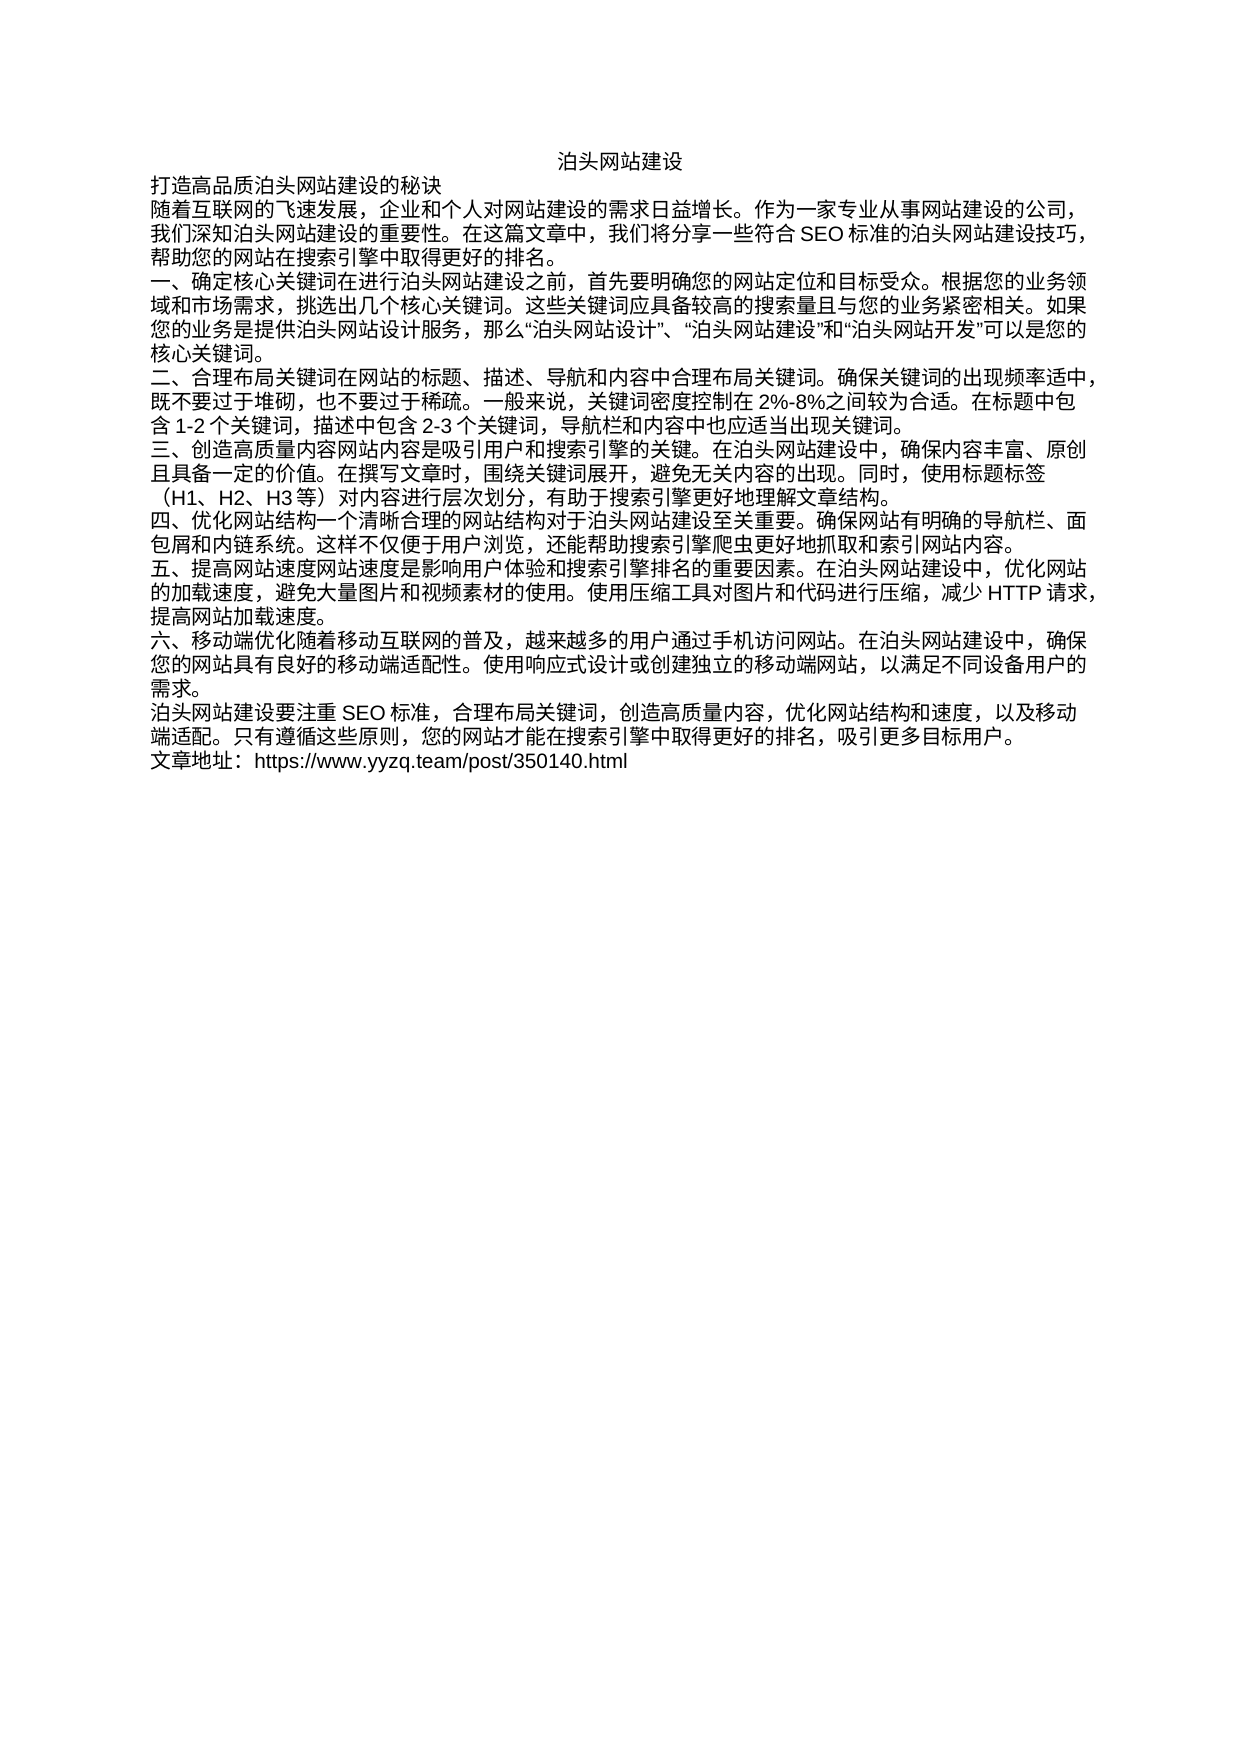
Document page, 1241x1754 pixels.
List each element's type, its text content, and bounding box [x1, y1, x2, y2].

text 泊头网站建设 [150, 150, 1090, 174]
text 四、优化网站结构一个清晰合理的网站结构对于泊头网站建设至关重要。确保网站有明确的导航栏、面包屑和内链系统。这样不仅便于用户浏览，还能帮助搜索引擎爬虫更好地抓取和索引网站内容。 [150, 509, 1090, 557]
text 三、创造高质量内容网站内容是吸引用户和搜索引擎的关键。在泊头网站建设中，确保内容丰富、原创且具备一定的价值。在撰写文章时，围绕关键词展开，避免无关内容的出现。同时，使用标题标签（H1、H2、H3等）对内容进行层次划分，有助于搜索引擎更好地理解文章结构。 [150, 437, 1090, 509]
text 泊头网站建设要注重SEO标准，合理布局关键词，创造高质量内容，优化网站结构和速度，以及移动端适配。只有遵循这些原则，您的网站才能在搜索引擎中取得更好的排名，吸引更多目标用户。 [150, 701, 1090, 749]
text 一、确定核心关键词在进行泊头网站建设之前，首先要明确您的网站定位和目标受众。根据您的业务领域和市场需求，挑选出几个核心关键词。这些关键词应具备较高的搜索量且与您的业务紧密相关。如果您的业务是提供泊头网站设计服务，那么“泊头网站设计”、“泊头网站建设”和“泊头网站开发”可以是您的核心关键词。 [150, 270, 1090, 366]
text 文章地址：https://www.yyzq.team/post/350140.html [150, 749, 1090, 773]
text 六、移动端优化随着移动互联网的普及，越来越多的用户通过手机访问网站。在泊头网站建设中，确保您的网站具有良好的移动端适配性。使用响应式设计或创建独立的移动端网站，以满足不同设备用户的需求。 [150, 629, 1090, 701]
text 随着互联网的飞速发展，企业和个人对网站建设的需求日益增长。作为一家专业从事网站建设的公司，我们深知泊头网站建设的重要性。在这篇文章中，我们将分享一些符合SEO标准的泊头网站建设技巧，帮助您的网站在搜索引擎中取得更好的排名。 [150, 198, 1090, 270]
text 打造高品质泊头网站建设的秘诀 [150, 174, 1090, 198]
text 五、提高网站速度网站速度是影响用户体验和搜索引擎排名的重要因素。在泊头网站建设中，优化网站的加载速度，避免大量图片和视频素材的使用。使用压缩工具对图片和代码进行压缩，减少HTTP请求，提高网站加载速度。 [150, 557, 1090, 629]
text 二、合理布局关键词在网站的标题、描述、导航和内容中合理布局关键词。确保关键词的出现频率适中，既不要过于堆砌，也不要过于稀疏。一般来说，关键词密度控制在2%-8%之间较为合适。在标题中包含1-2个关键词，描述中包含2-3个关键词，导航栏和内容中也应适当出现关键词。 [150, 366, 1090, 437]
